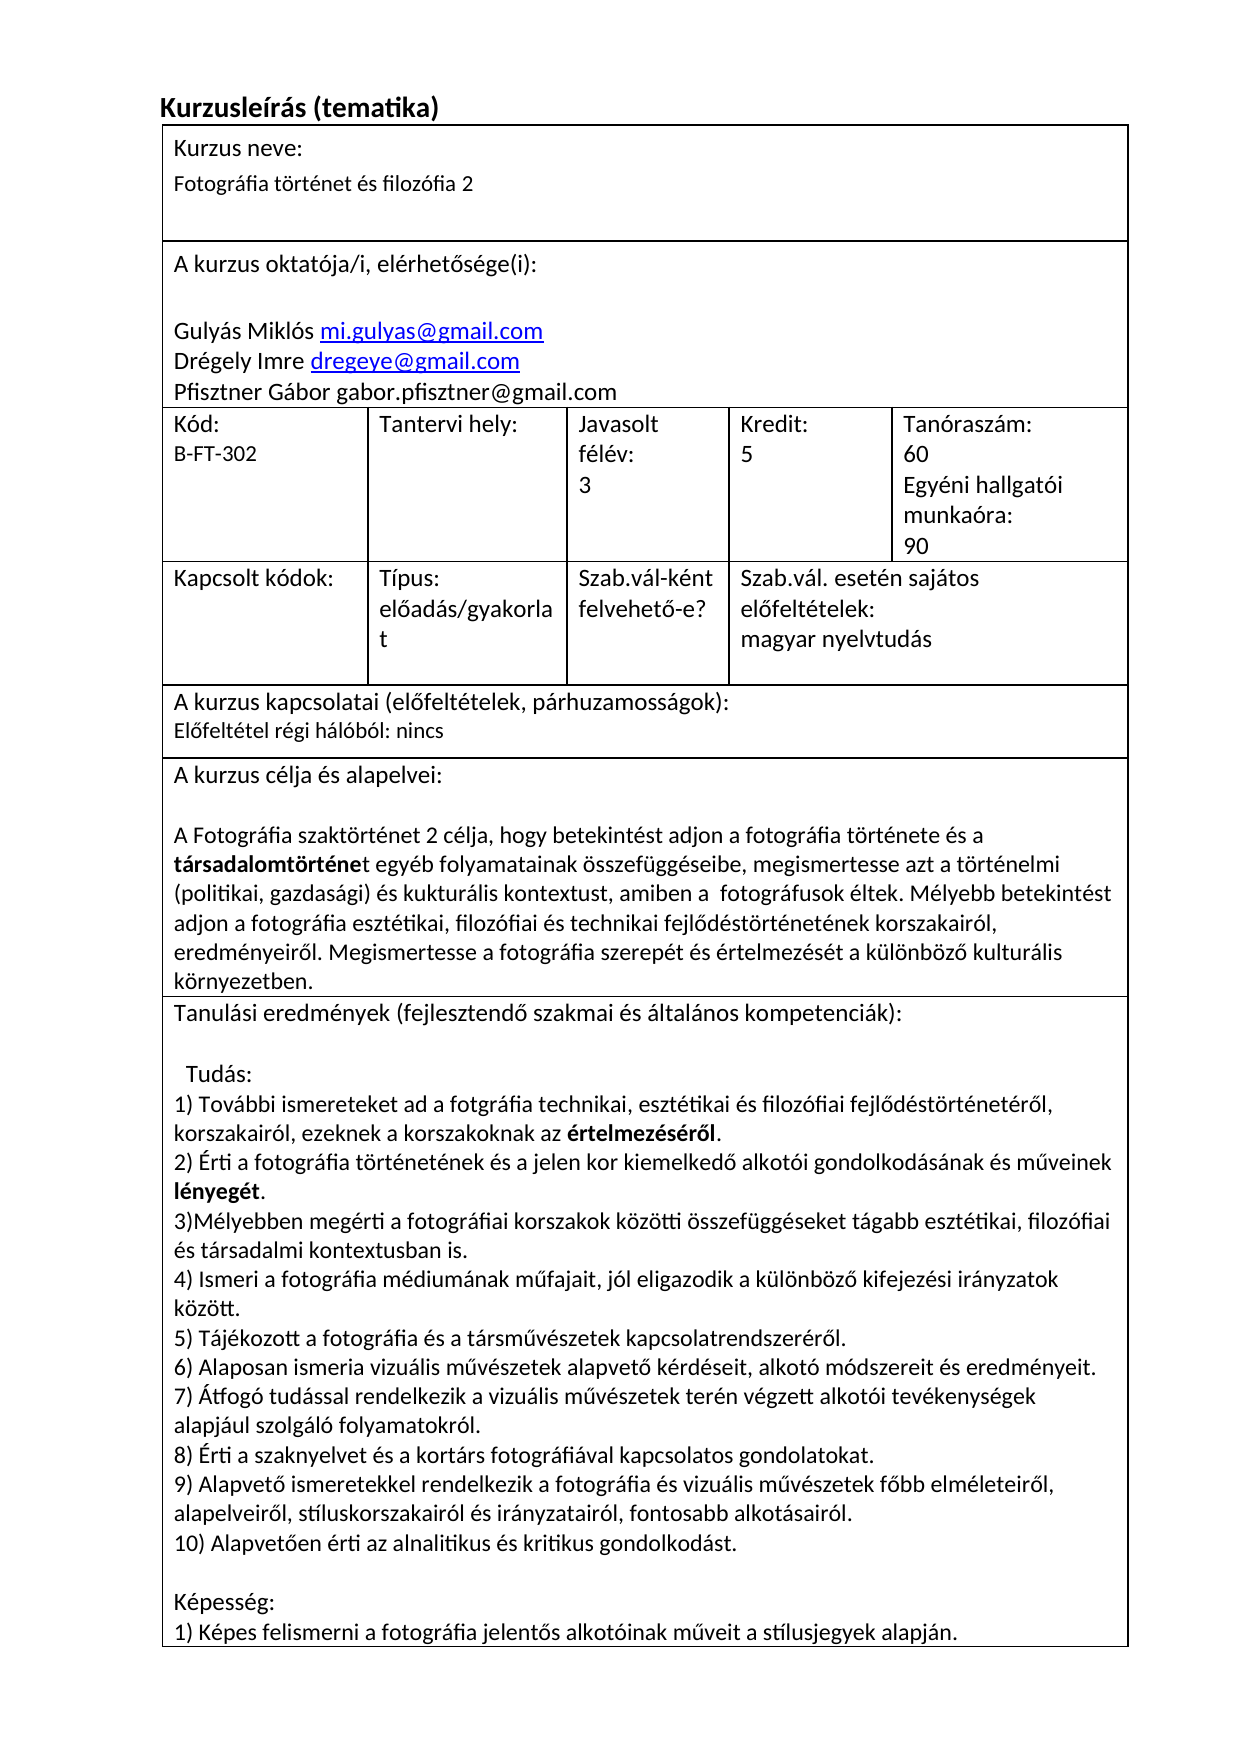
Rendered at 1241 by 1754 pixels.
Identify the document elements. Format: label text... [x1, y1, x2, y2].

table_cell Tantervi hely: [369, 408, 566, 561]
table_cell Tanóraszám: 60 Egyéni hallgatói munkaóra: 90 [893, 408, 1127, 561]
table_header Kurzus neve: Fotográfia történet és filozófia 2 [163, 126, 1127, 240]
table_cell A kurzus oktatója/i, elérhetősége(i): Gulyás Miklós mi.gulyas@gmail.com Drégely Imre dregeye@gmail.com Pfisztner Gábor gabor.pfisztner@gmail.com [163, 242, 1127, 407]
text Kurzusleírás (tematika) [153, 89, 1138, 124]
table_cell Kredit: 5 [730, 408, 891, 561]
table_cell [163, 997, 1127, 1646]
table_cell A kurzus kapcsolatai (előfeltételek, párhuzamosságok): Előfeltétel régi hálóból: nincs [163, 686, 1127, 757]
table_cell Javasolt félév: 3 [568, 408, 728, 561]
table_cell Szab.vál. esetén sajátos előfeltételek: magyar nyelvtudás [730, 562, 1127, 684]
table_cell Kapcsolt kódok: [163, 562, 367, 684]
table_cell Szab.vál-ként felvehető-e? [568, 562, 728, 684]
table_cell A kurzus célja és alapelvei: A Fotográfia szaktörténet 2 célja, hogy betekintést adjon a fotográfia története és a társadalomtörténet egyéb folyamatainak összefüggéseibe, megismertesse azt a történelmi (politikai, gazdasági) és kukturális kontextust, amiben a fotográfusok éltek. Mélyebb betekintést adjon a fotográfia esztétikai, filozófiai és technikai fejlődéstörténetének korszakairól, eredményeiről. Megismertesse a fotográfia szerepét és értelmezését a különböző kulturális környezetben. [163, 759, 1127, 996]
table_cell Kód: B-FT-302 [163, 408, 367, 561]
table_cell Típus: előadás/gyakorlat [369, 562, 566, 684]
